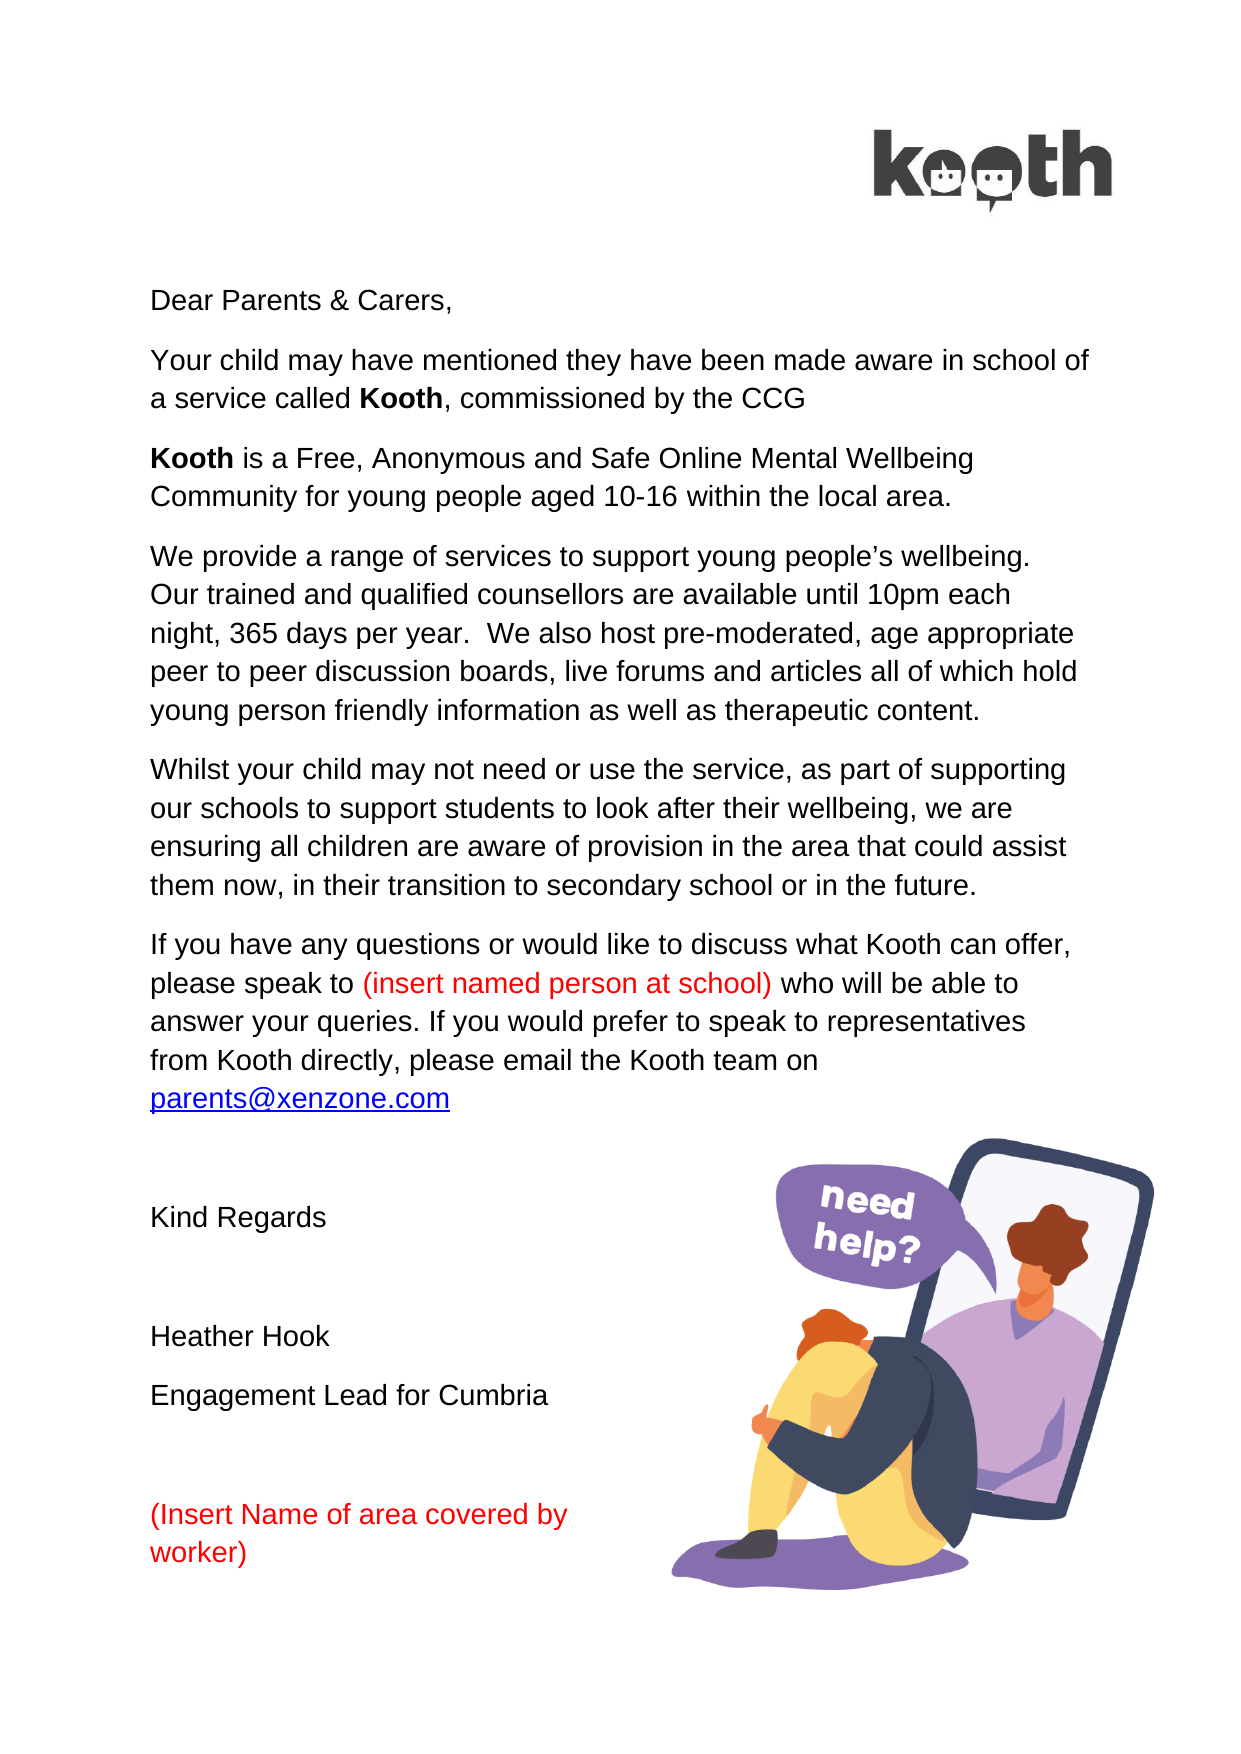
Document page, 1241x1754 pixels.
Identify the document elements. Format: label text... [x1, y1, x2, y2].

text If you have any questions or would like to discuss what Kooth can offer, please speak to (insert named person at school) who will be able to answer your queries. If you would prefer to speak to representatives from Kooth directly, please email the Kooth team on parents@xenzone.com [150, 927, 1090, 1115]
text Heather Hook [150, 1319, 596, 1352]
picture [596, 1128, 1191, 1594]
text Dear Parents & Carers, [150, 252, 1090, 317]
text Kooth is a Free, Anonymous and Safe Online Mental Wellbeing Community for young people aged 10-16 within the local area. [150, 441, 1090, 513]
picture [808, 64, 1177, 261]
text Kind Regards [150, 1200, 596, 1234]
text (Insert Name of area covered by worker) [150, 1497, 596, 1569]
text We provide a range of services to support young people’s wellbeing. Our trained and qualified counsellors are available until 10pm each night, 365 days per year. We also host pre-moderated, age appropriate peer to peer discussion boards, live forums and articles all of which hold young person friendly information as well as therapeutic content. [150, 539, 1090, 726]
text Whilst your child may not need or use the service, as part of supporting our schools to support students to look after their wellbeing, we are ensuring all children are aware of provision in the area that could assist them now, in their transition to secondary school or in the future. [150, 752, 1090, 901]
text Engagement Lead for Cumbria [150, 1378, 596, 1412]
text Your child may have mentioned they have been made aware in school of a service called Kooth, commissioned by the CCG [150, 343, 1090, 415]
